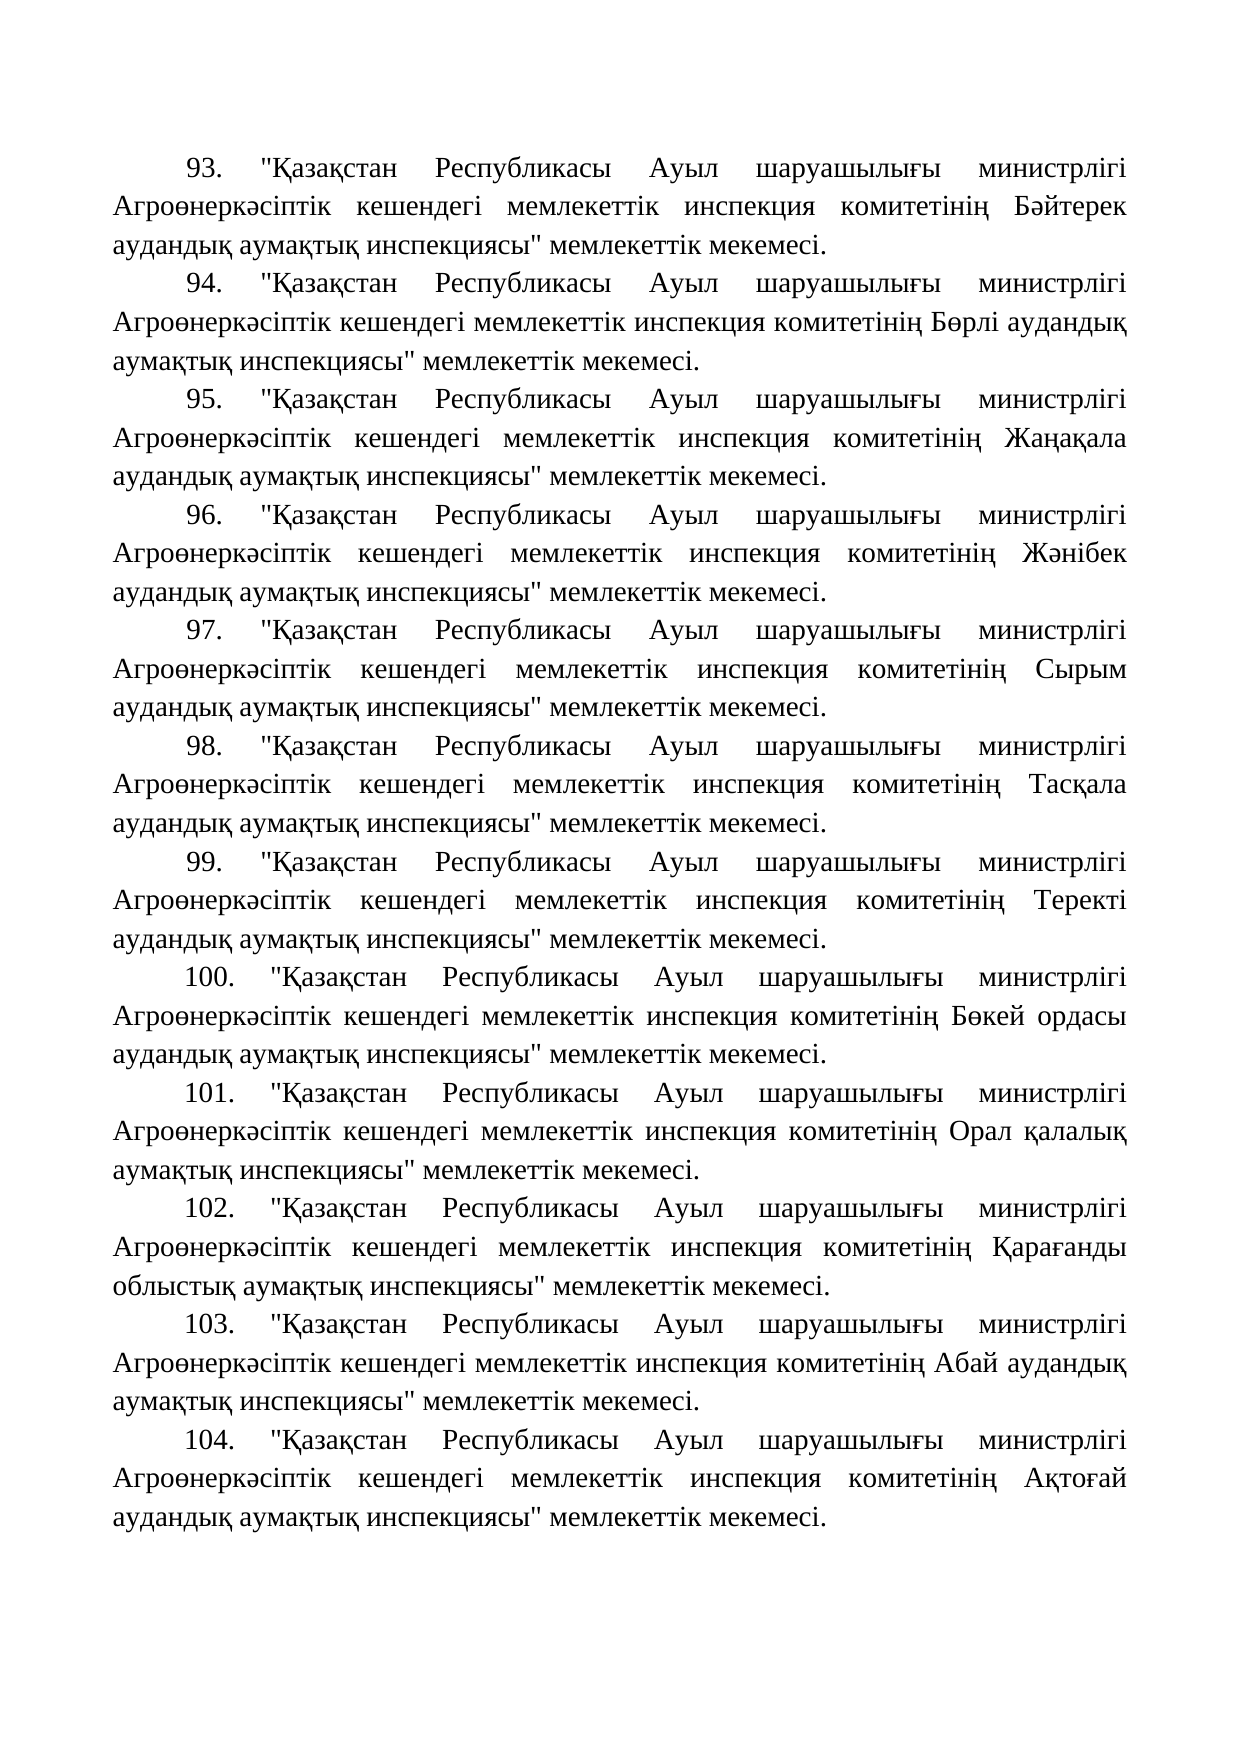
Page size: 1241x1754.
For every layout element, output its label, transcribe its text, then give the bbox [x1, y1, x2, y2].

text 101. "Қазақстан Республикасы Ауыл шаруашылығы министрлігі Агроөнеркәсіптік кешендегі мемлекеттік инспекция комитетінің Орал қалалық аумақтық инспекциясы" мемлекеттік мекемесі. [112, 1075, 1128, 1186]
text 104. "Қазақстан Республикасы Ауыл шаруашылығы министрлігі Агроөнеркәсіптік кешендегі мемлекеттік инспекция комитетінің Ақтоғай аудандық аумақтық инспекциясы" мемлекеттік мекемесі. [112, 1422, 1128, 1532]
text 100. "Қазақстан Республикасы Ауыл шаруашылығы министрлігі Агроөнеркәсіптік кешендегі мемлекеттік инспекция комитетінің Бөкей ордасы аудандық аумақтық инспекциясы" мемлекеттік мекемесі. [112, 959, 1128, 1070]
text 102. "Қазақстан Республикасы Ауыл шаруашылығы министрлігі Агроөнеркәсіптік кешендегі мемлекеттік инспекция комитетінің Қарағанды облыстық аумақтық инспекциясы" мемлекеттік мекемесі. [112, 1191, 1128, 1301]
text 98. "Қазақстан Республикасы Ауыл шаруашылығы министрлігі Агроөнеркәсіптік кешендегі мемлекеттік инспекция комитетінің Тасқала аудандық аумақтық инспекциясы" мемлекеттік мекемесі. [112, 728, 1128, 839]
text 95. "Қазақстан Республикасы Ауыл шаруашылығы министрлігі Агроөнеркәсіптік кешендегі мемлекеттік инспекция комитетінің Жаңақала аудандық аумақтық инспекциясы" мемлекеттік мекемесі. [112, 381, 1128, 492]
text 96. "Қазақстан Республикасы Ауыл шаруашылығы министрлігі Агроөнеркәсіптік кешендегі мемлекеттік инспекция комитетінің Жәнібек аудандық аумақтық инспекциясы" мемлекеттік мекемесі. [112, 497, 1128, 607]
text 103. "Қазақстан Республикасы Ауыл шаруашылығы министрлігі Агроөнеркәсіптік кешендегі мемлекеттік инспекция комитетінің Абай аудандық аумақтық инспекциясы" мемлекеттік мекемесі. [112, 1306, 1128, 1417]
text 99. "Қазақстан Республикасы Ауыл шаруашылығы министрлігі Агроөнеркәсіптік кешендегі мемлекеттік инспекция комитетінің Теректі аудандық аумақтық инспекциясы" мемлекеттік мекемесі. [112, 844, 1128, 954]
text 97. "Қазақстан Республикасы Ауыл шаруашылығы министрлігі Агроөнеркәсіптік кешендегі мемлекеттік инспекция комитетінің Сырым аудандық аумақтық инспекциясы" мемлекеттік мекемесі. [112, 612, 1128, 723]
text 93. "Қазақстан Республикасы Ауыл шаруашылығы министрлігі Агроөнеркәсіптік кешендегі мемлекеттік инспекция комитетінің Бәйтерек аудандық аумақтық инспекциясы" мемлекеттік мекемесі. [112, 150, 1128, 261]
text 94. "Қазақстан Республикасы Ауыл шаруашылығы министрлігі Агроөнеркәсіптік кешендегі мемлекеттік инспекция комитетінің Бөрлі аудандық аумақтық инспекциясы" мемлекеттік мекемесі. [112, 266, 1128, 376]
